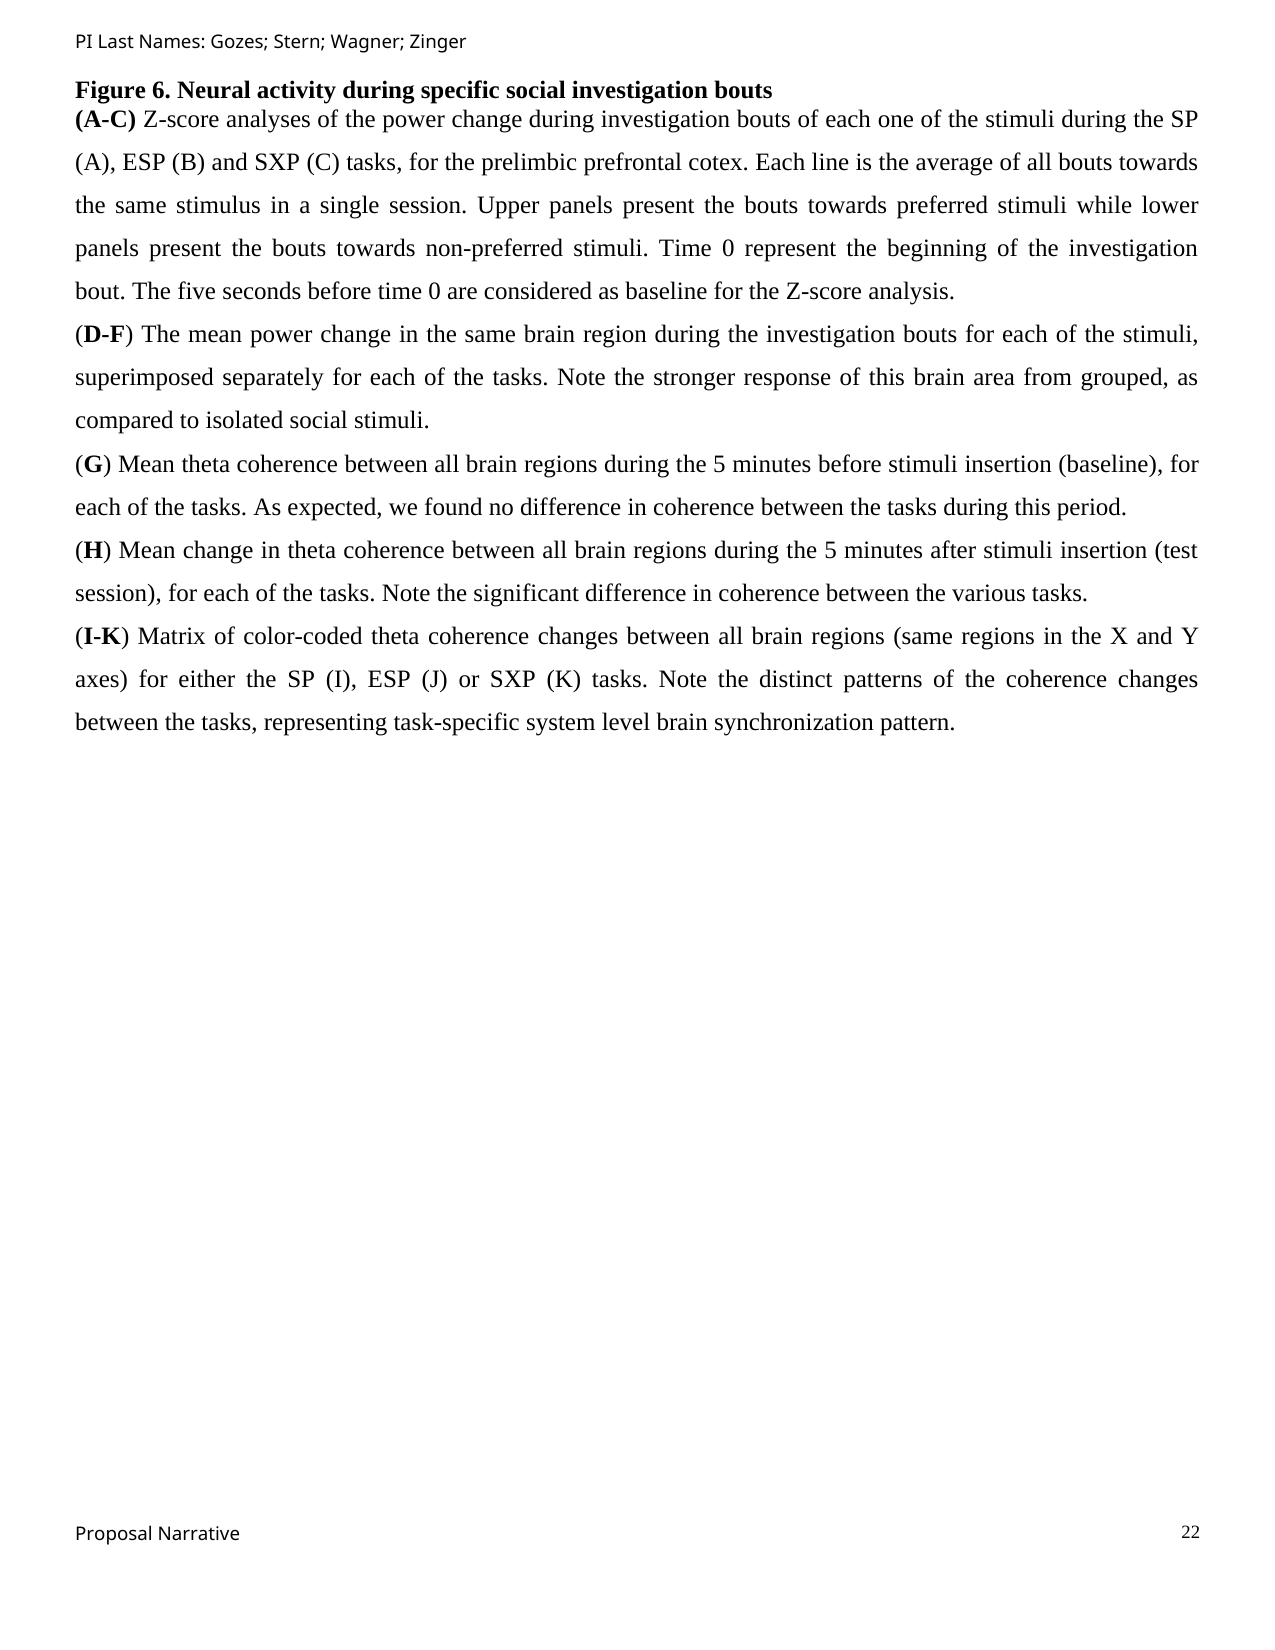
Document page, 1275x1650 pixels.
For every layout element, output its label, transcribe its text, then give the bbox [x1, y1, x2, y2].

text (A-C) Z-score analyses of the power change during investigation bouts of each one of the stimuli during the SP (A), ESP (B) and SXP (C) tasks, for the prelimbic prefrontal cotex. Each line is the average of all bouts towards the same stimulus in a single session. Upper panels present the bouts towards preferred stimuli while lower panels present the bouts towards non-preferred stimuli. Time 0 represent the beginning of the investigation bout. The five seconds before time 0 are considered as baseline for the Z-score analysis. [75, 104, 1200, 305]
text (G) Mean theta coherence between all brain regions during the 5 minutes before stimuli insertion (baseline), for each of the tasks. As expected, we found no difference in coherence between the tasks during this period. [75, 449, 1200, 521]
text (D-F) The mean power change in the same brain region during the investigation bouts for each of the stimuli, superimposed separately for each of the tasks. Note the stronger response of this brain area from grouped, as compared to isolated social stimuli. [75, 319, 1200, 434]
text (I-K) Matrix of color-coded theta coherence changes between all brain regions (same regions in the X and Y axes) for either the SP (I), ESP (J) or SXP (K) tasks. Note the distinct patterns of the coherence changes between the tasks, representing task-specific system level brain synchronization pattern. [75, 621, 1200, 736]
text Figure 6. Neural activity during specific social investigation bouts [75, 75, 1200, 104]
text (H) Mean change in theta coherence between all brain regions during the 5 minutes after stimuli insertion (test session), for each of the tasks. Note the significant difference in coherence between the various tasks. [75, 535, 1200, 607]
